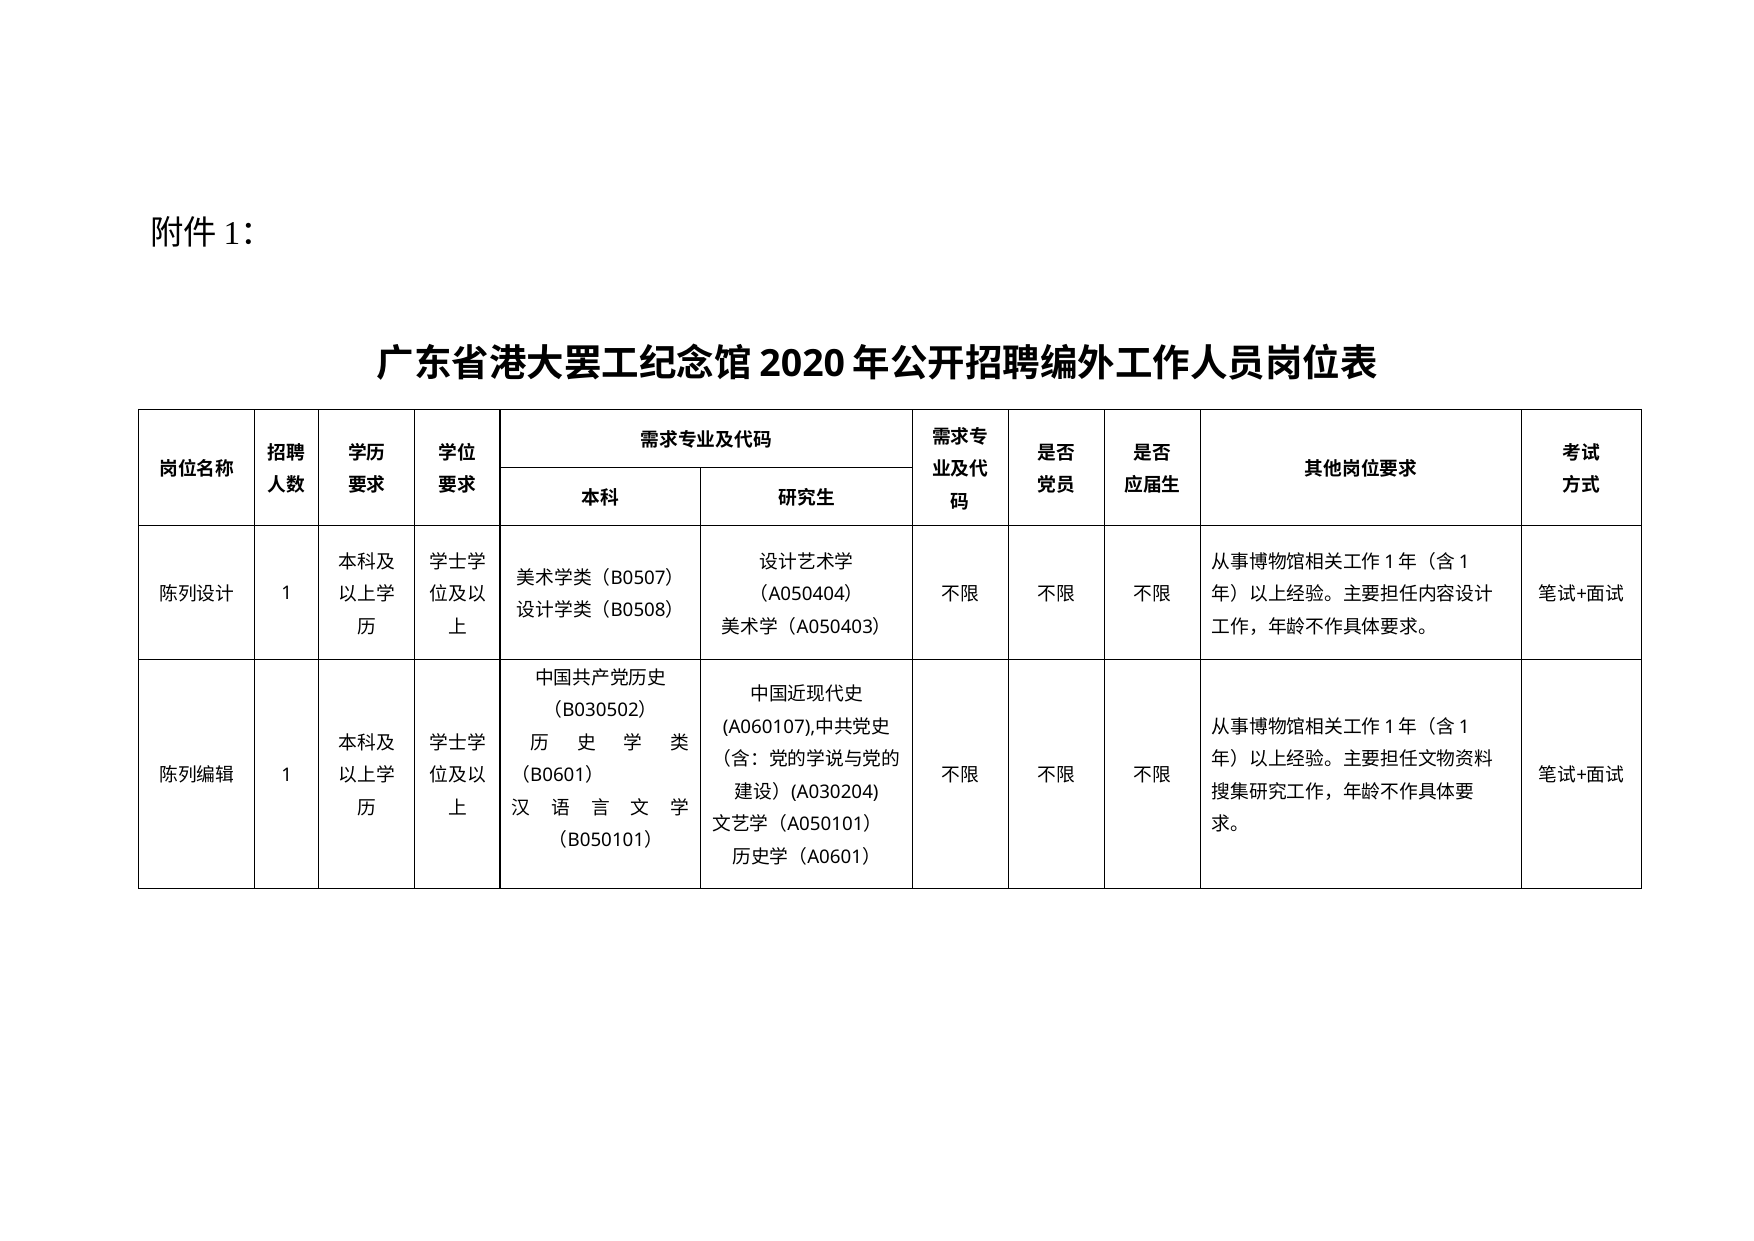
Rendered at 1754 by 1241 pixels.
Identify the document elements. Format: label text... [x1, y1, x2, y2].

table_cell 笔试+面试 [1522, 526, 1641, 659]
table_cell 笔试+面试 [1522, 660, 1641, 887]
table_cell 研究生 [701, 468, 912, 525]
table_cell 1 [255, 660, 318, 887]
table_header 岗位名称 [139, 410, 254, 525]
table_cell 不限 [1009, 526, 1104, 659]
table_header 招聘 人数 [255, 410, 318, 525]
table_cell 陈列设计 [139, 526, 254, 659]
table_cell 不限 [1009, 660, 1104, 887]
table_cell 本科 [501, 468, 700, 525]
table_cell 从事博物馆相关工作1年（含1年）以上经验。主要担任内容设计工作，年龄不作具体要求。 [1201, 526, 1521, 659]
table_cell 学士学位及以上 [415, 526, 499, 659]
table_cell 中国近现代史(A060107),中共党史（含：党的学说与党的建设）(A030204) 文艺学（A050101） 历史学（A0601） [701, 660, 912, 887]
table_cell 陈列编辑 [139, 660, 254, 887]
table_header 学历 要求 [319, 410, 414, 525]
table_cell 不限 [1105, 660, 1200, 887]
text 广东省港大罢工纪念馆2020年公开招聘编外工作人员岗位表 [150, 328, 1604, 393]
table_cell 学士学位及以上 [415, 660, 499, 887]
table_cell 从事博物馆相关工作1年（含1年）以上经验。主要担任文物资料搜集研究工作，年龄不作具体要求。 [1201, 660, 1521, 887]
table_header 其他岗位要求 [1201, 410, 1521, 525]
text 附件1： [150, 198, 1604, 263]
table_header 是否 党员 [1009, 410, 1104, 525]
table_header 是否 应届生 [1105, 410, 1200, 525]
table_header 需求专业及代码 [913, 410, 1008, 525]
table_header 考试 方式 [1522, 410, 1641, 525]
table_cell 中国共产党历史（B030502） 历史学类（B0601） 汉语言文学（B050101） [501, 660, 700, 887]
table_cell 不限 [913, 526, 1008, 659]
table_header 需求专业及代码 [501, 410, 912, 467]
table_cell 本科及以上学历 [319, 660, 414, 887]
table_cell 不限 [913, 660, 1008, 887]
table_header 学位 要求 [415, 410, 499, 525]
table_cell 设计艺术学（A050404） 美术学（A050403） [701, 526, 912, 659]
table_cell 不限 [1105, 526, 1200, 659]
table_cell 1 [255, 526, 318, 659]
table_cell 美术学类（B0507） 设计学类（B0508） [501, 526, 700, 659]
table_cell 本科及以上学历 [319, 526, 414, 659]
